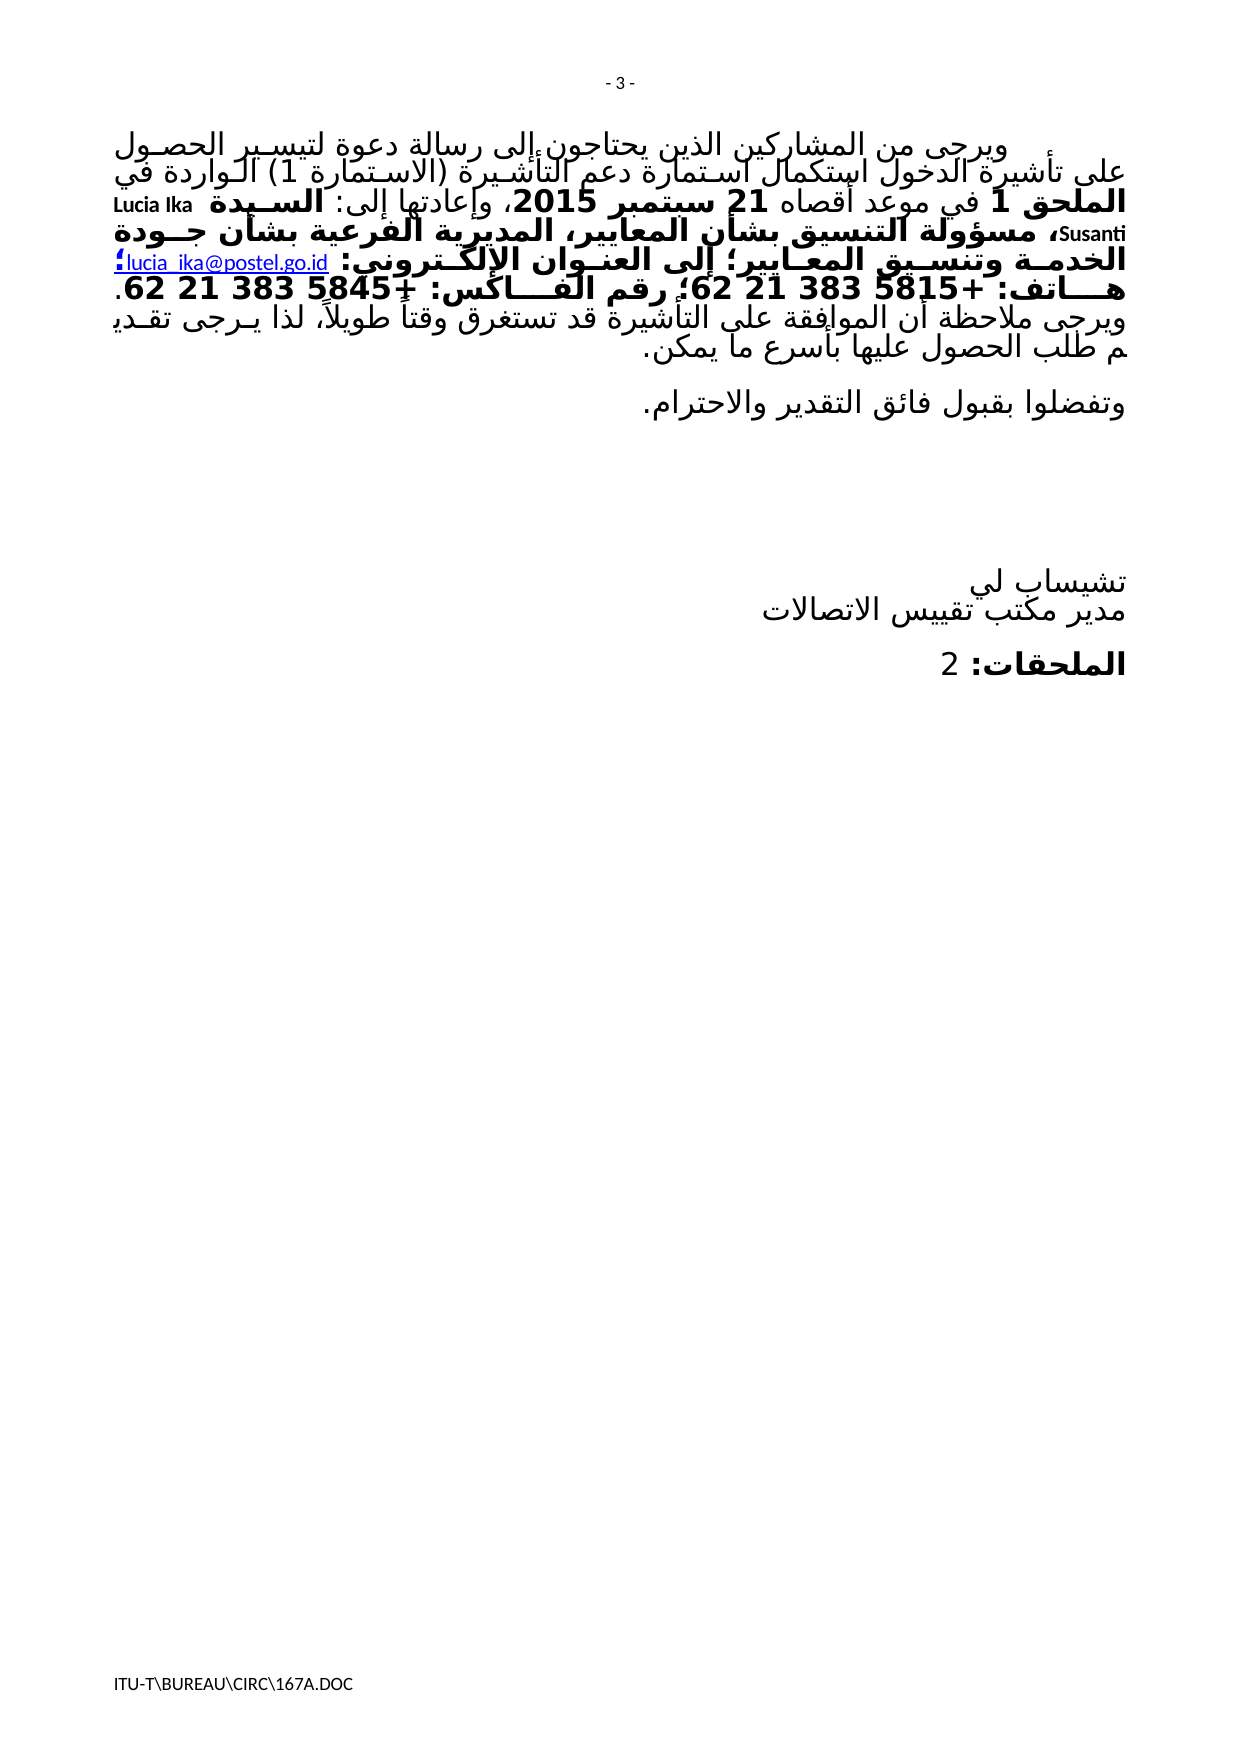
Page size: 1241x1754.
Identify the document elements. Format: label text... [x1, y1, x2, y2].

text وتفضلوا بقبول فائق التقدير والاحترام. [1042, 390, 1127, 419]
text وتفضلوا بقبول فائق التقدير والاحترام. [113, 390, 1053, 419]
text الملحقات: 2 [113, 652, 1127, 682]
text تشيساب لي مدير مكتب تقييس الاتصالات [113, 569, 1127, 627]
text ويرجى من ال‍مشاركين الذين ي‍حتاجون إلى رسالة دعوة لتيسير ال‍حصول على تأشيرة الدخول استكمال استمارة دعم التأشيرة (الاستمارة 1) الواردة في الملحق 1 في موعد أقصاه 21 سبتمبر 2015، وإعادتها إلى: السيدة Lucia Ika Susanti، مسؤولة التنسيق بشأن المعايير، المديرية الفرعية بشأن جودة الخدمة وتنسيق المعايير؛ إلى العنوان الإلكتروني: lucia_ika@postel.go.id؛ هاتف: +62 21 383 5815؛ رقم الفاكس: +62 21 383 5845. ويرجى ملاحظة أن ال‍موافقة على التأشيرة قد تستغرق وقتاً طويلاً، لذا يرجى تقدي‍م طلب ال‍حصول عليها بأسرع ما ي‍مكن. [113, 132, 1127, 365]
